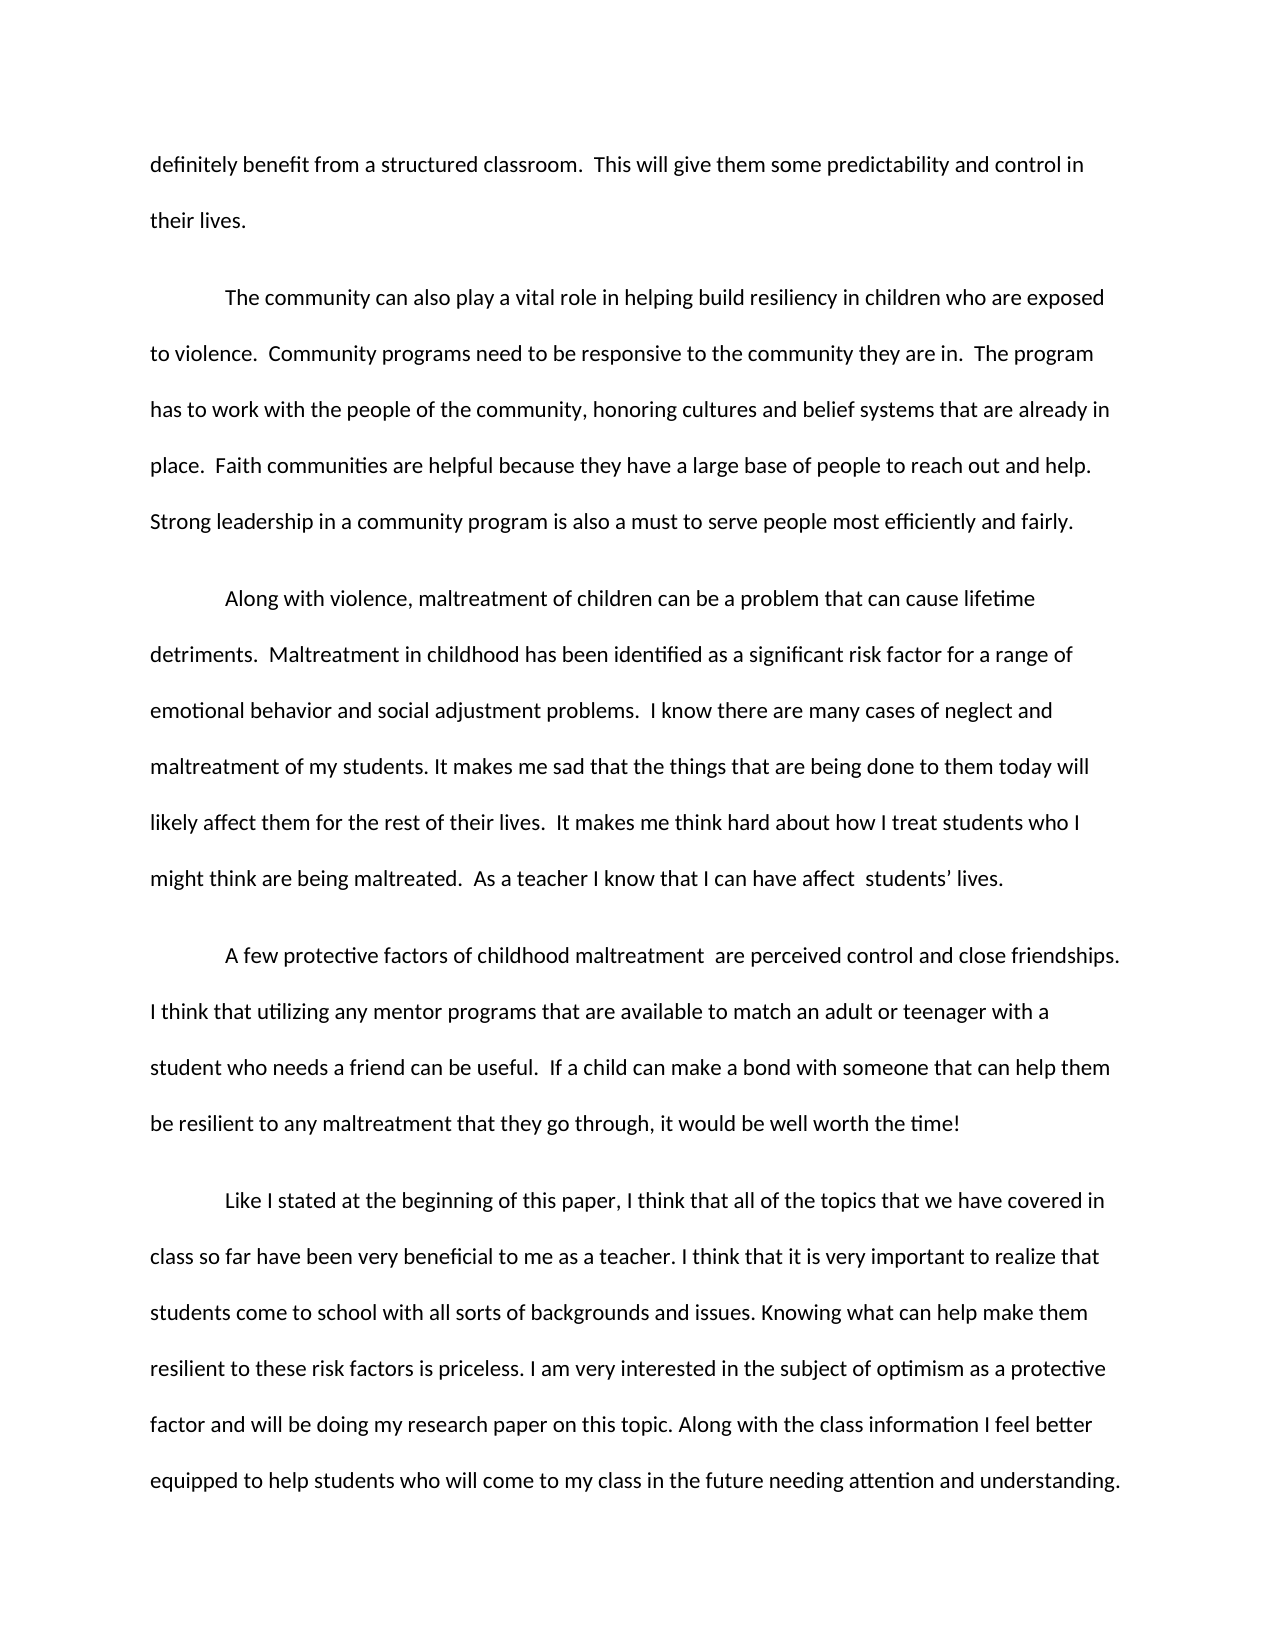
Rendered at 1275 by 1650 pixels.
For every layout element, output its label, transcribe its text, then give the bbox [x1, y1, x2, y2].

text Along with violence, maltreatment of children can be a problem that can cause lifetime detriments. Maltreatment in childhood has been identified as a significant risk factor for a range of emotional behavior and social adjustment problems. I know there are many cases of neglect and maltreatment of my students. It makes me sad that the things that are being done to them today will likely affect them for the rest of their lives. It makes me think hard about how I treat students who I might think are being maltreated. As a teacher I know that I can have affect students’ lives. [150, 584, 1125, 892]
text The community can also play a vital role in helping build resiliency in children who are exposed to violence. Community programs need to be responsive to the community they are in. The program has to work with the people of the community, honoring cultures and belief systems that are already in place. Faith communities are helpful because they have a large base of people to reach out and help. Strong leadership in a community program is also a must to serve people most efficiently and fairly. [150, 283, 1125, 535]
text Like I stated at the beginning of this paper, I think that all of the topics that we have covered in class so far have been very beneficial to me as a teacher. I think that it is very important to realize that students come to school with all sorts of backgrounds and issues. Knowing what can help make them resilient to these risk factors is priceless. I am very interested in the subject of optimism as a protective factor and will be doing my research paper on this topic. Along with the class information I feel better equipped to help students who will come to my class in the future needing attention and understanding. [150, 1186, 1125, 1494]
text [150, 150, 1125, 234]
text A few protective factors of childhood maltreatment are perceived control and close friendships. I think that utilizing any mentor programs that are available to match an adult or teenager with a student who needs a friend can be useful. If a child can make a bond with someone that can help them be resilient to any maltreatment that they go through, it would be well worth the time! [150, 941, 1125, 1137]
